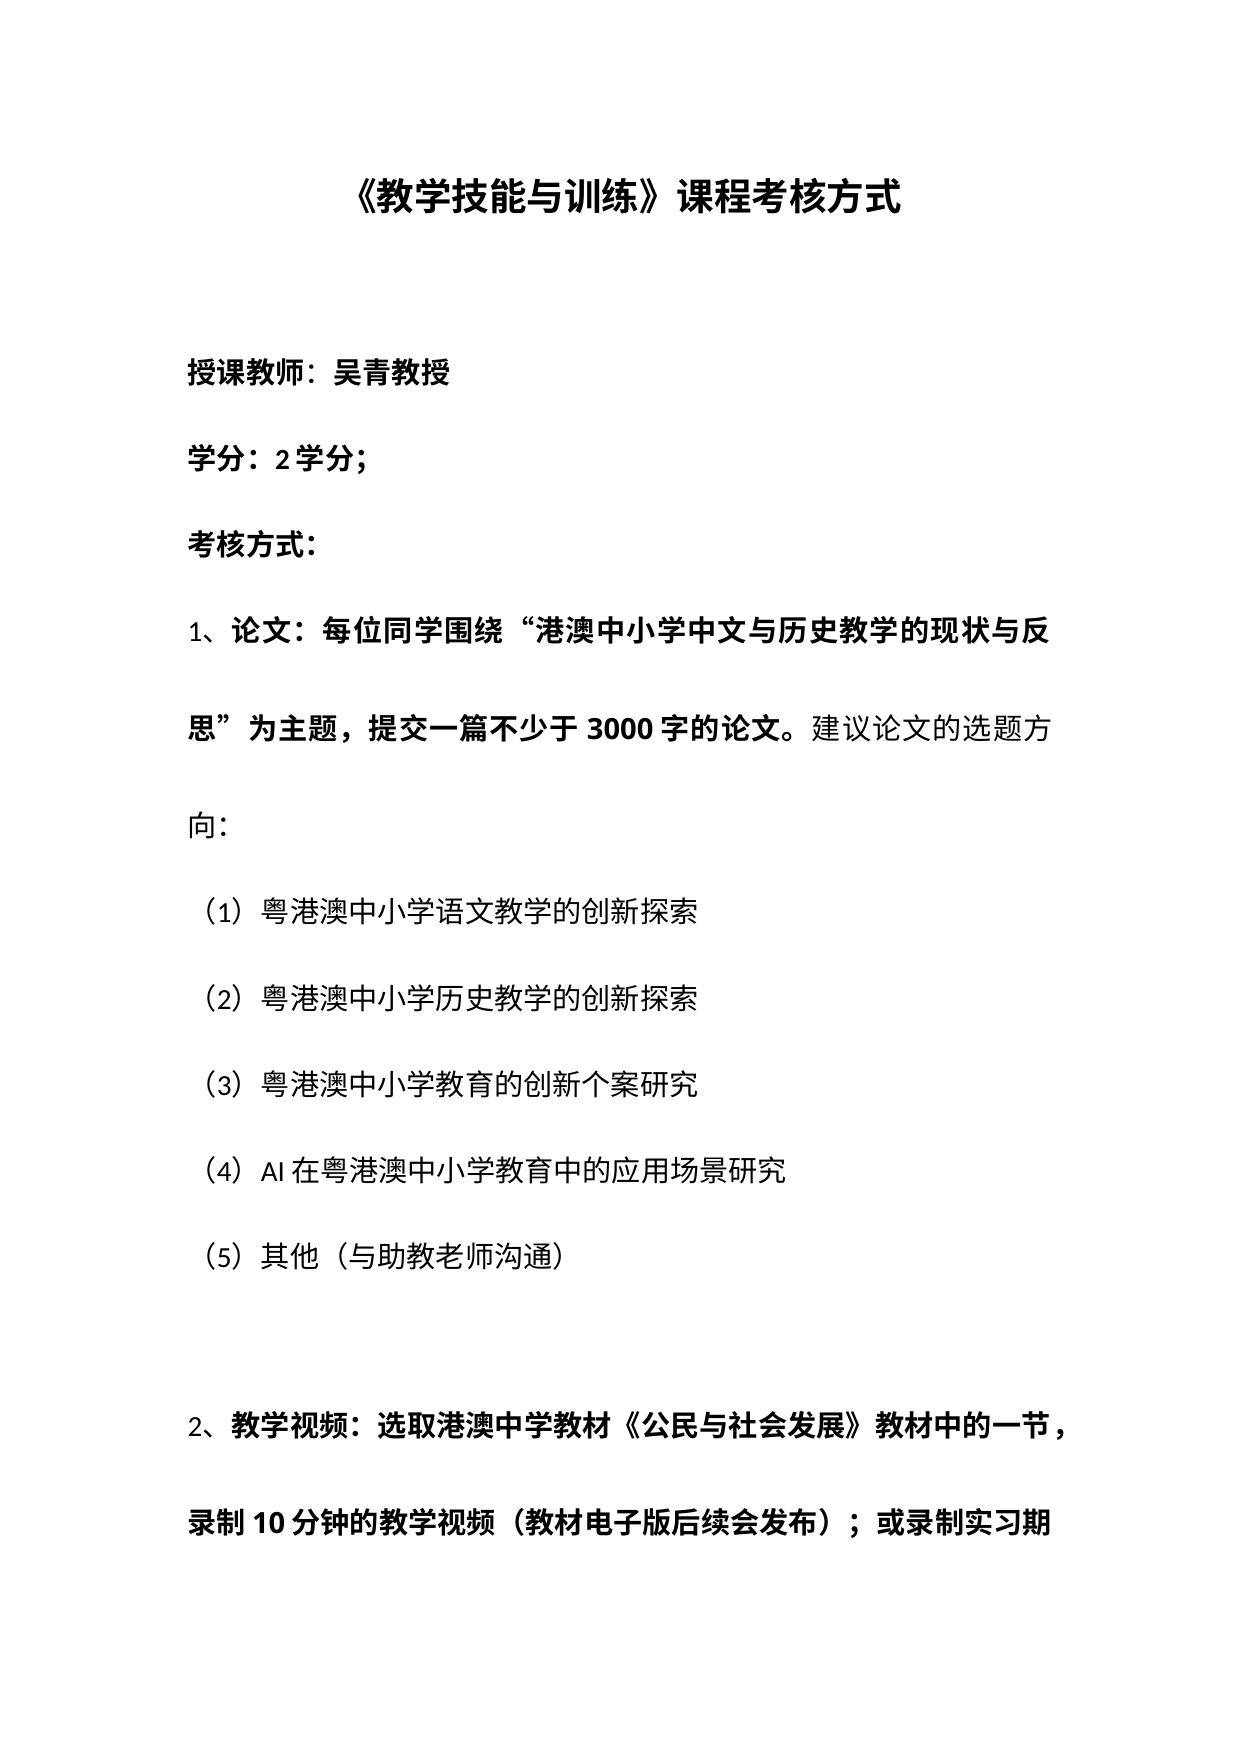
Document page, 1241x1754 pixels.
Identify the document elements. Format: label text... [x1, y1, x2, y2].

list （2）粤港澳中小学历史教学的创新探索 [187, 964, 1053, 1029]
text 授课教师：吴青教授 [187, 338, 1053, 403]
text 学分：2学分； [187, 424, 1053, 489]
list （4）AI在粤港澳中小学教育中的应用场景研究 [187, 1136, 1053, 1201]
text 《教学技能与训练》课程考核方式 [187, 162, 1053, 227]
list （3）粤港澳中小学教育的创新个案研究 [187, 1050, 1053, 1115]
list （1）粤港澳中小学语文教学的创新探索 [187, 878, 1053, 943]
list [187, 1391, 1053, 1554]
list 论文：每位同学围绕“港澳中小学中文与历史教学的现状与反思”为主题，提交一篇不少于3000字的论文。建议论文的选题方向： [187, 597, 1053, 857]
list （5）其他（与助教老师沟通） [187, 1222, 1053, 1287]
text 考核方式： [187, 510, 1053, 575]
